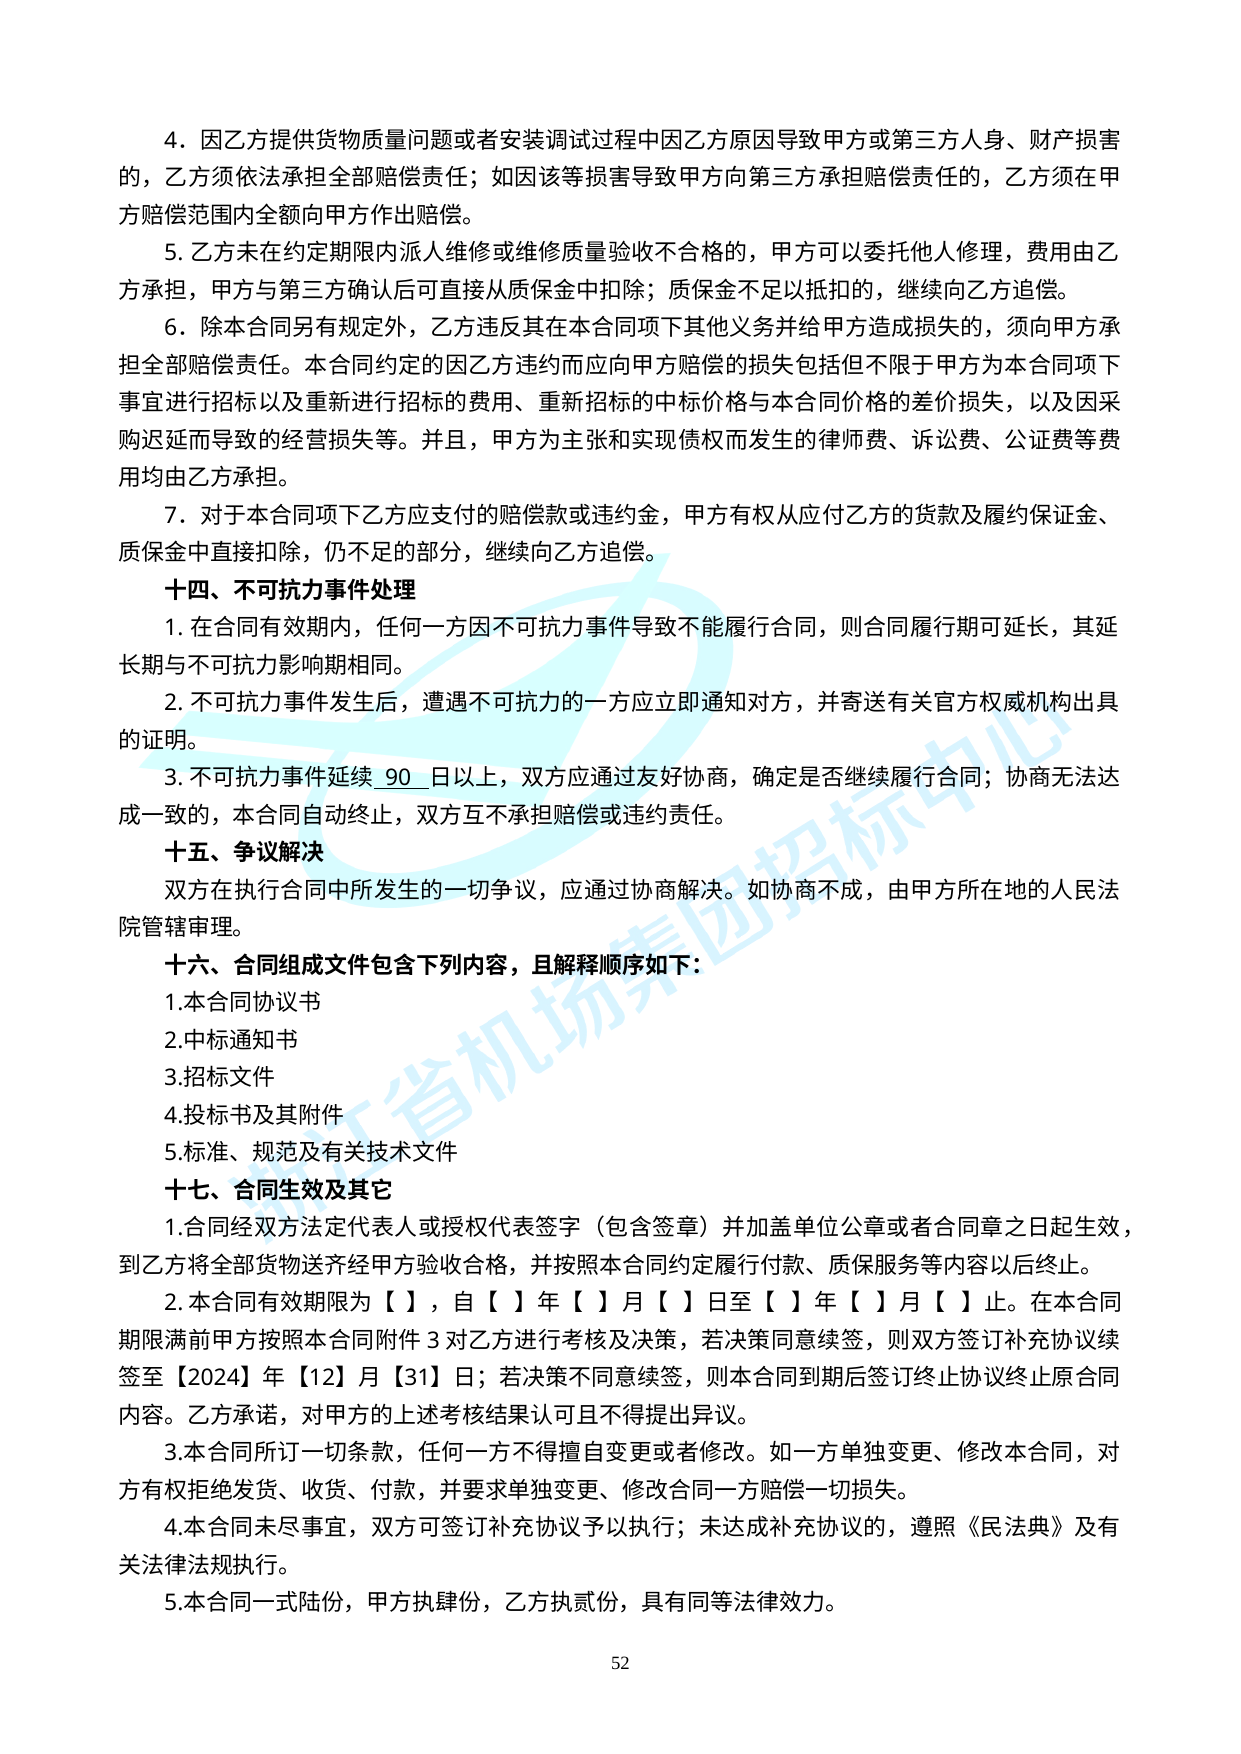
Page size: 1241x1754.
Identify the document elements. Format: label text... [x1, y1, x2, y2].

text 十六、合同组成文件包含下列内容，且解释顺序如下： [118, 943, 1122, 981]
text 1.合同经双方法定代表人或授权代表签字（包含签章）并加盖单位公章或者合同章之日起生效，到乙方将全部货物送齐经甲方验收合格，并按照本合同约定履行付款、质保服务等内容以后终止。 [118, 1206, 1122, 1281]
text 2. 本合同有效期限为【 】，自【 】年【 】月【 】日至【 】年【 】月【 】止。在本合同期限满前甲方按照本合同附件3对乙方进行考核及决策，若决策同意续签，则双方签订补充协议续签至【2024】年【12】月【31】日；若决策不同意续签，则本合同到期后签订终止协议终止原合同内容。乙方承诺，对甲方的上述考核结果认可且不得提出异议。 [118, 1281, 1122, 1431]
text 2.中标通知书 [118, 1018, 1122, 1056]
text 6．除本合同另有规定外，乙方违反其在本合同项下其他义务并给甲方造成损失的，须向甲方承担全部赔偿责任。本合同约定的因乙方违约而应向甲方赔偿的损失包括但不限于甲方为本合同项下事宜进行招标以及重新进行招标的费用、重新招标的中标价格与本合同价格的差价损失，以及因采购迟延而导致的经营损失等。并且，甲方为主张和实现债权而发生的律师费、诉讼费、公证费等费用均由乙方承担。 [118, 306, 1122, 493]
text 3.本合同所订一切条款，任何一方不得擅自变更或者修改。如一方单独变更、修改本合同，对方有权拒绝发货、收货、付款，并要求单独变更、修改合同一方赔偿一切损失。 [118, 1431, 1122, 1506]
text 十四、不可抗力事件处理 [118, 568, 1122, 606]
text 双方在执行合同中所发生的一切争议，应通过协商解决。如协商不成，由甲方所在地的人民法院管辖审理。 [118, 868, 1122, 943]
text 十五、争议解决 [118, 831, 1122, 868]
text 5.标准、规范及有关技术文件 [118, 1131, 1122, 1168]
text 5. 乙方未在约定期限内派人维修或维修质量验收不合格的，甲方可以委托他人修理，费用由乙方承担，甲方与第三方确认后可直接从质保金中扣除；质保金不足以抵扣的，继续向乙方追偿。 [118, 231, 1122, 306]
text 5.本合同一式陆份，甲方执肆份，乙方执贰份，具有同等法律效力。 [118, 1581, 1122, 1618]
text 7．对于本合同项下乙方应支付的赔偿款或违约金，甲方有权从应付乙方的货款及履约保证金、质保金中直接扣除，仍不足的部分，继续向乙方追偿。 [118, 493, 1122, 568]
text 4.投标书及其附件 [118, 1093, 1122, 1131]
text 3.招标文件 [118, 1056, 1122, 1093]
text 1.本合同协议书 [118, 981, 1122, 1018]
text 4.本合同未尽事宜，双方可签订补充协议予以执行；未达成补充协议的，遵照《民法典》及有关法律法规执行。 [118, 1506, 1122, 1581]
text 4．因乙方提供货物质量问题或者安装调试过程中因乙方原因导致甲方或第三方人身、财产损害的，乙方须依法承担全部赔偿责任；如因该等损害导致甲方向第三方承担赔偿责任的，乙方须在甲方赔偿范围内全额向甲方作出赔偿。 [118, 118, 1122, 231]
text 2. 不可抗力事件发生后，遭遇不可抗力的一方应立即通知对方，并寄送有关官方权威机构出具的证明。 [118, 681, 1122, 756]
text 1. 在合同有效期内，任何一方因不可抗力事件导致不能履行合同，则合同履行期可延长，其延长期与不可抗力影响期相同。 [118, 606, 1122, 681]
text 十七、合同生效及其它 [118, 1168, 1122, 1206]
text 3. 不可抗力事件延续 90 日以上，双方应通过友好协商，确定是否继续履行合同；协商无法达成一致的，本合同自动终止，双方互不承担赔偿或违约责任。 [118, 756, 1122, 831]
